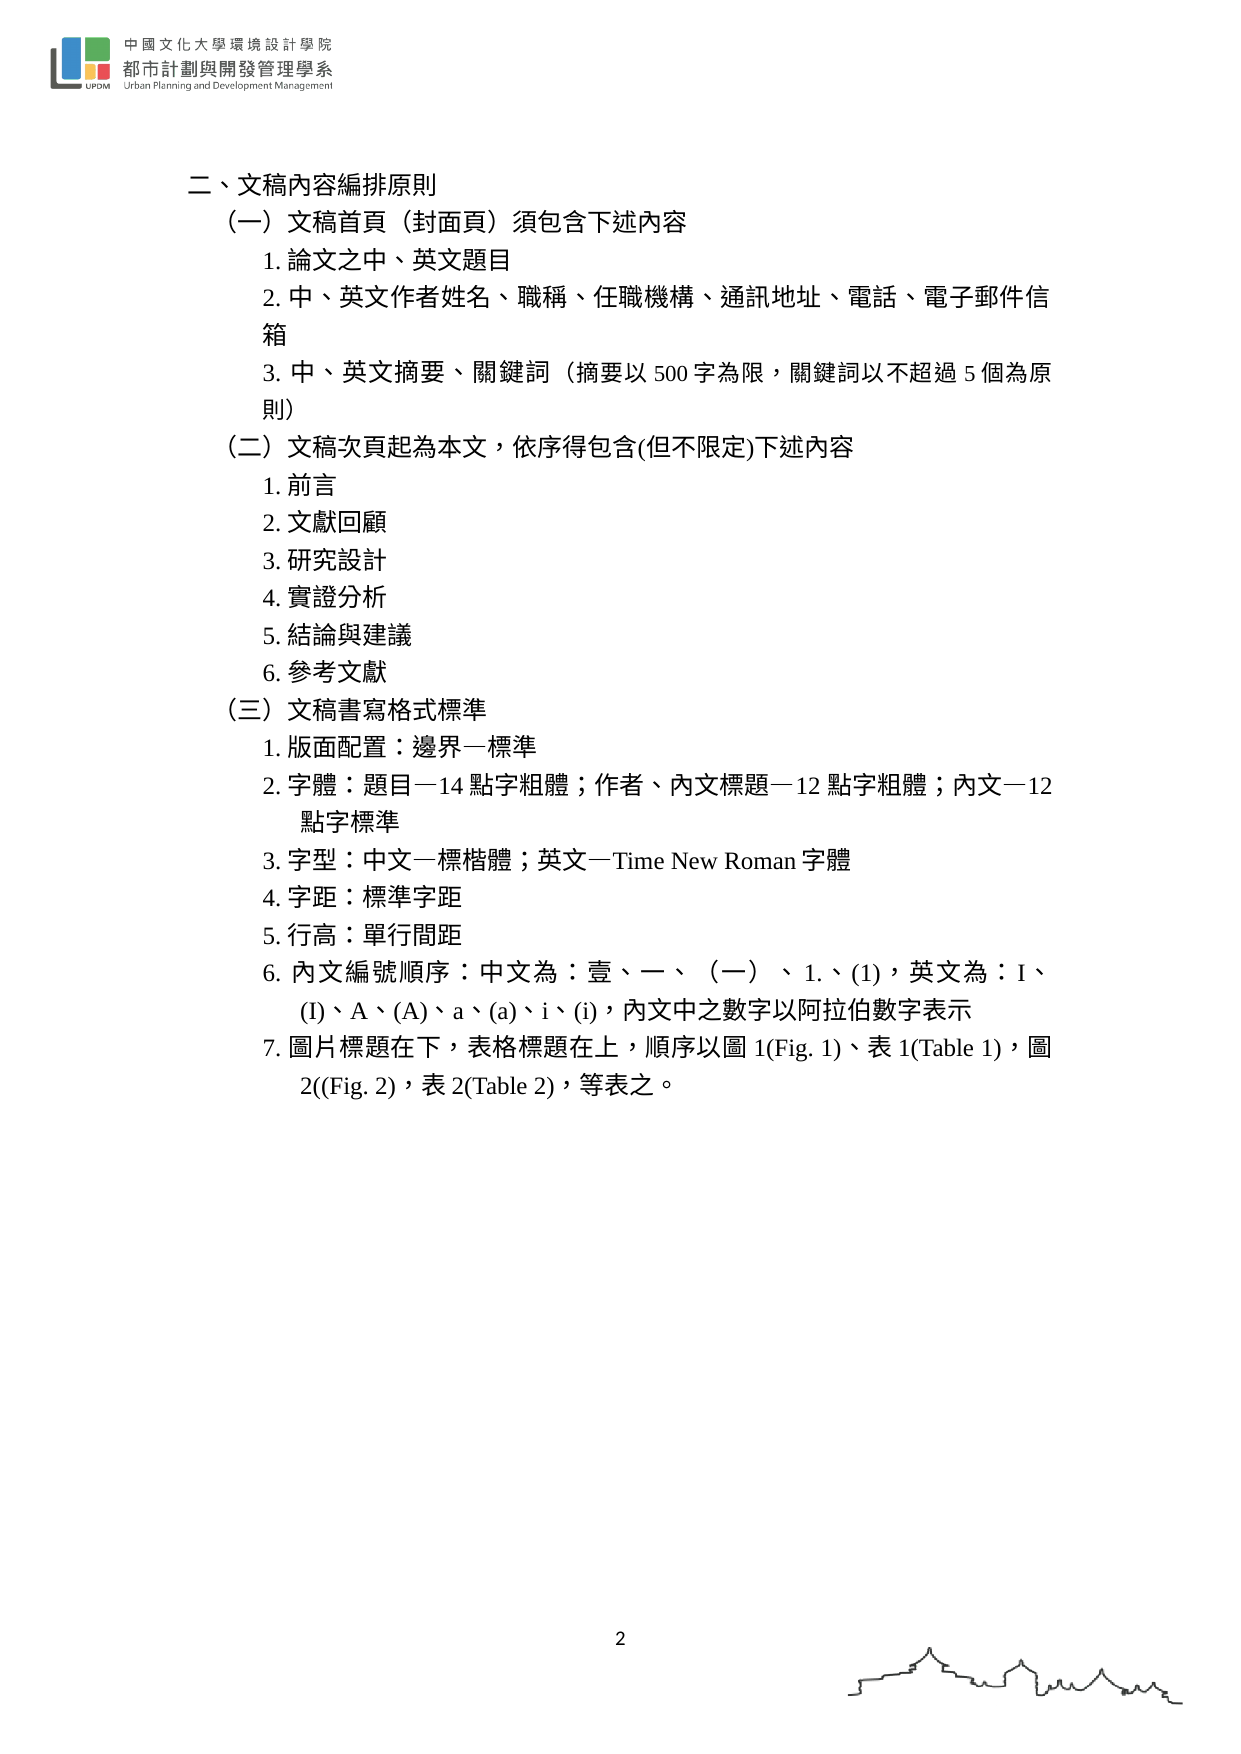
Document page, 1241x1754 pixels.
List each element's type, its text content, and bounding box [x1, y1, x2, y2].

text 6. 內文編號順序：中文為：壹、一、（一）、1.、(1)，英文為：I、(I)、A、(A)、a、(a)、i、(i)，內文中之數字以阿拉伯數字表示 [262, 952, 1053, 1027]
text 1. 論文之中、英文題目 [262, 239, 1053, 277]
text 3. 中、英文摘要、關鍵詞（摘要以500字為限，關鍵詞以不超過5個為原則） [262, 352, 1053, 427]
text 7. 圖片標題在下，表格標題在上，順序以圖1(Fig. 1)、表1(Table 1)，圖 2((Fig. 2)，表 2(Table 2)，等表之。 [262, 1027, 1053, 1102]
text 5. 行高：單行間距 [262, 914, 1053, 952]
text 2. 字體：題目—14 點字粗體；作者、內文標題—12 點字粗體；內文—12 點字標準 [262, 764, 1053, 839]
text 1. 前言 [262, 464, 1053, 502]
text 2. 中、英文作者姓名、職稱、任職機構、通訊地址、電話、電子郵件信箱 [262, 277, 1053, 352]
text 4. 字距：標準字距 [262, 877, 1053, 914]
text 1. 版面配置：邊界—標準 [262, 727, 1053, 764]
picture [50, 37, 333, 91]
text 4. 實證分析 [262, 577, 1053, 614]
text 5. 結論與建議 [262, 614, 1053, 652]
text （一）文稿首頁（封面頁）須包含下述內容 [212, 202, 1053, 239]
text （二）文稿次頁起為本文，依序得包含(但不限定)下述內容 [212, 427, 1053, 464]
text 6. 參考文獻 [262, 652, 1053, 689]
text （三）文稿書寫格式標準 [212, 689, 1053, 727]
text 二、文稿內容編排原則 [187, 164, 1053, 202]
text 3. 字型：中文—標楷體；英文—Time New Roman字體 [262, 839, 1053, 877]
text 3. 研究設計 [262, 539, 1053, 577]
picture [847, 1647, 1183, 1706]
text 2. 文獻回顧 [262, 502, 1053, 539]
